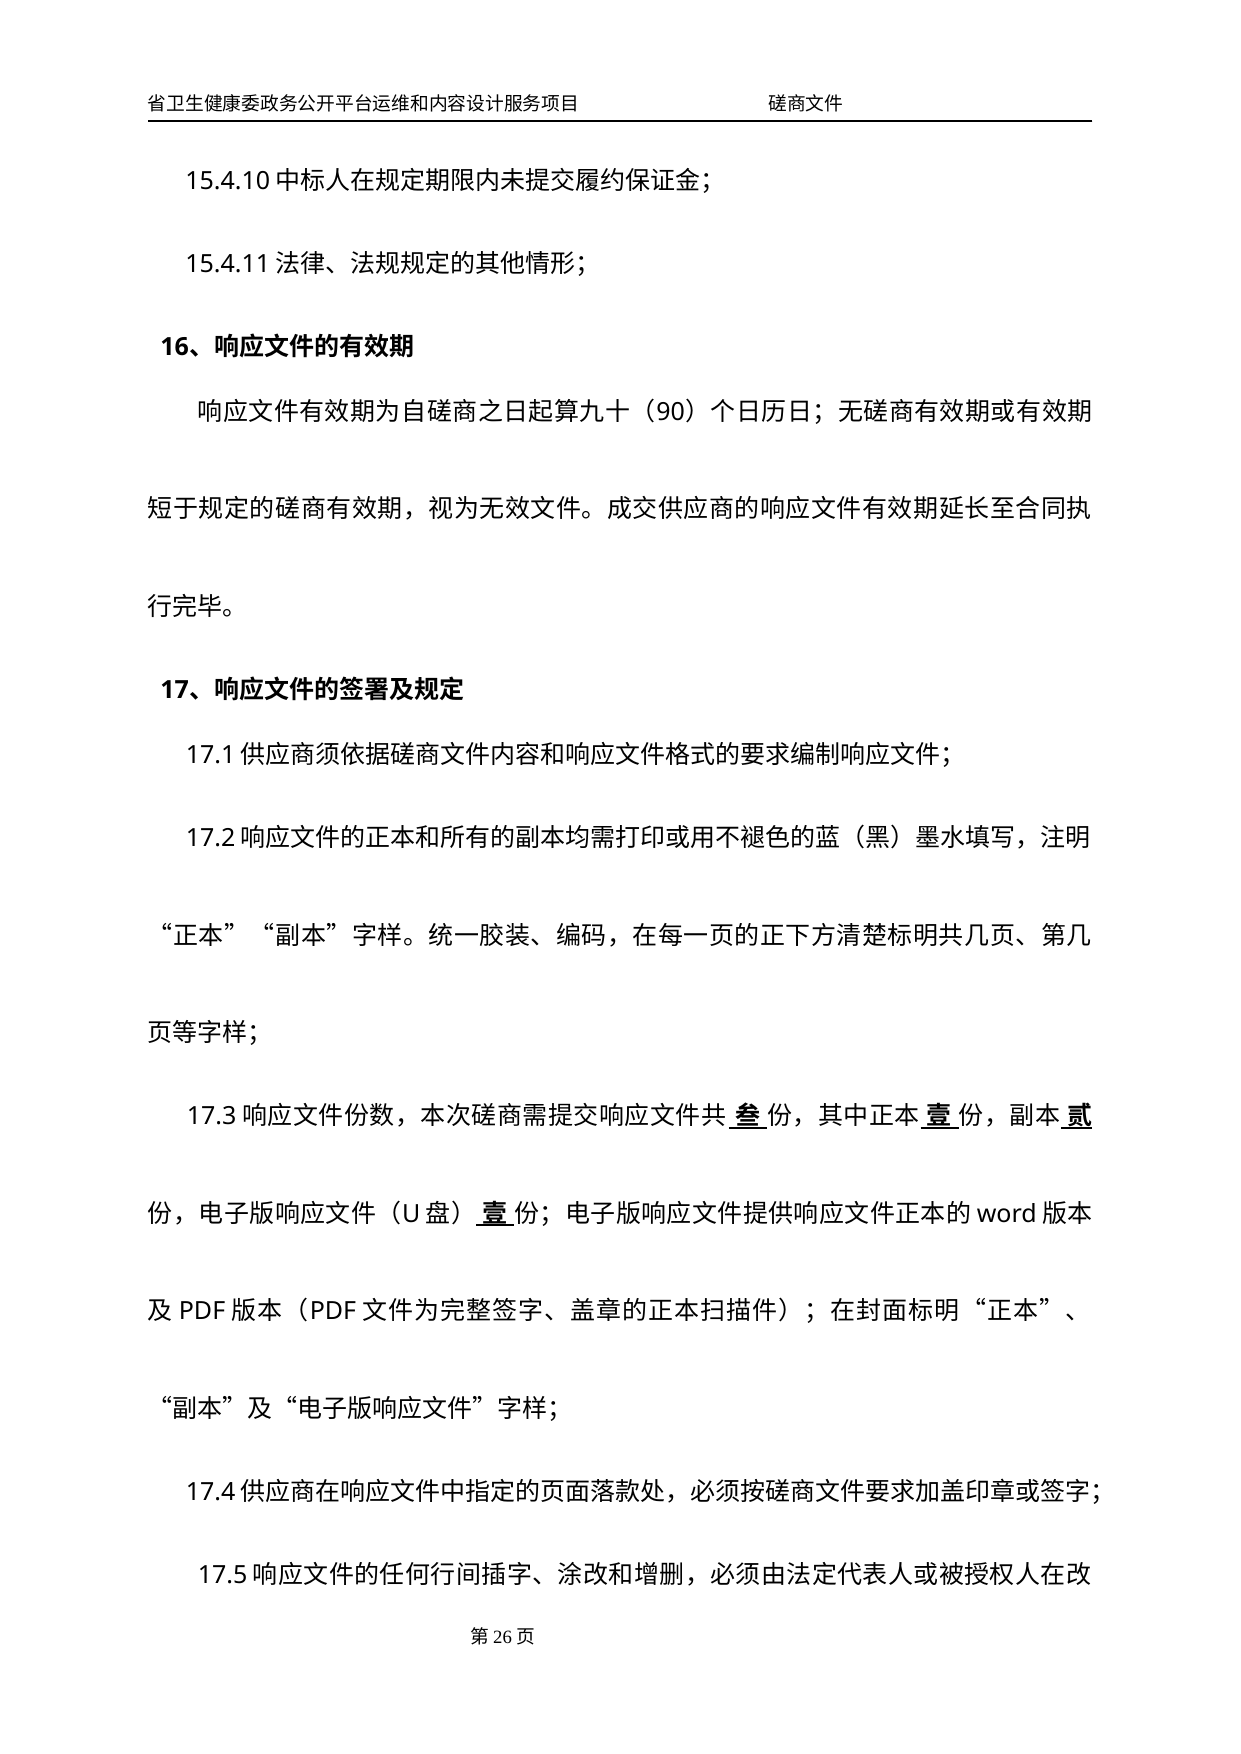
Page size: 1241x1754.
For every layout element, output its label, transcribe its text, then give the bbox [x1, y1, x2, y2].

text 15.4.10中标人在规定期限内未提交履约保证金； [148, 146, 1092, 211]
text 响应文件有效期为自磋商之日起算九十（90）个日历日；无磋商有效期或有效期短于规定的磋商有效期，视为无效文件。成交供应商的响应文件有效期延长至合同执行完毕。 [148, 377, 1092, 637]
text 17、响应文件的签署及规定 [148, 655, 1092, 720]
text 17.3响应文件份数，本次磋商需提交响应文件共 叁 份，其中正本 壹 份，副本 贰 份，电子版响应文件（U盘） 壹 份；电子版响应文件提供响应文件正本的word版本及PDF版本（PDF文件为完整签字、盖章的正本扫描件）；在封面标明“正本”、“副本”及“电子版响应文件”字样； [148, 1081, 1092, 1439]
text 16、响应文件的有效期 [148, 312, 1092, 377]
text 17.4供应商在响应文件中指定的页面落款处，必须按磋商文件要求加盖印章或签字； [148, 1457, 1092, 1522]
text 17.1供应商须依据磋商文件内容和响应文件格式的要求编制响应文件； [148, 720, 1092, 785]
text 17.2响应文件的正本和所有的副本均需打印或用不褪色的蓝（黑）墨水填写，注明“正本”“副本”字样。统一胶装、编码，在每一页的正下方清楚标明共几页、第几页等字样； [148, 803, 1092, 1063]
text 15.4.11法律、法规规定的其他情形； [148, 229, 1092, 294]
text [148, 1540, 1092, 1605]
